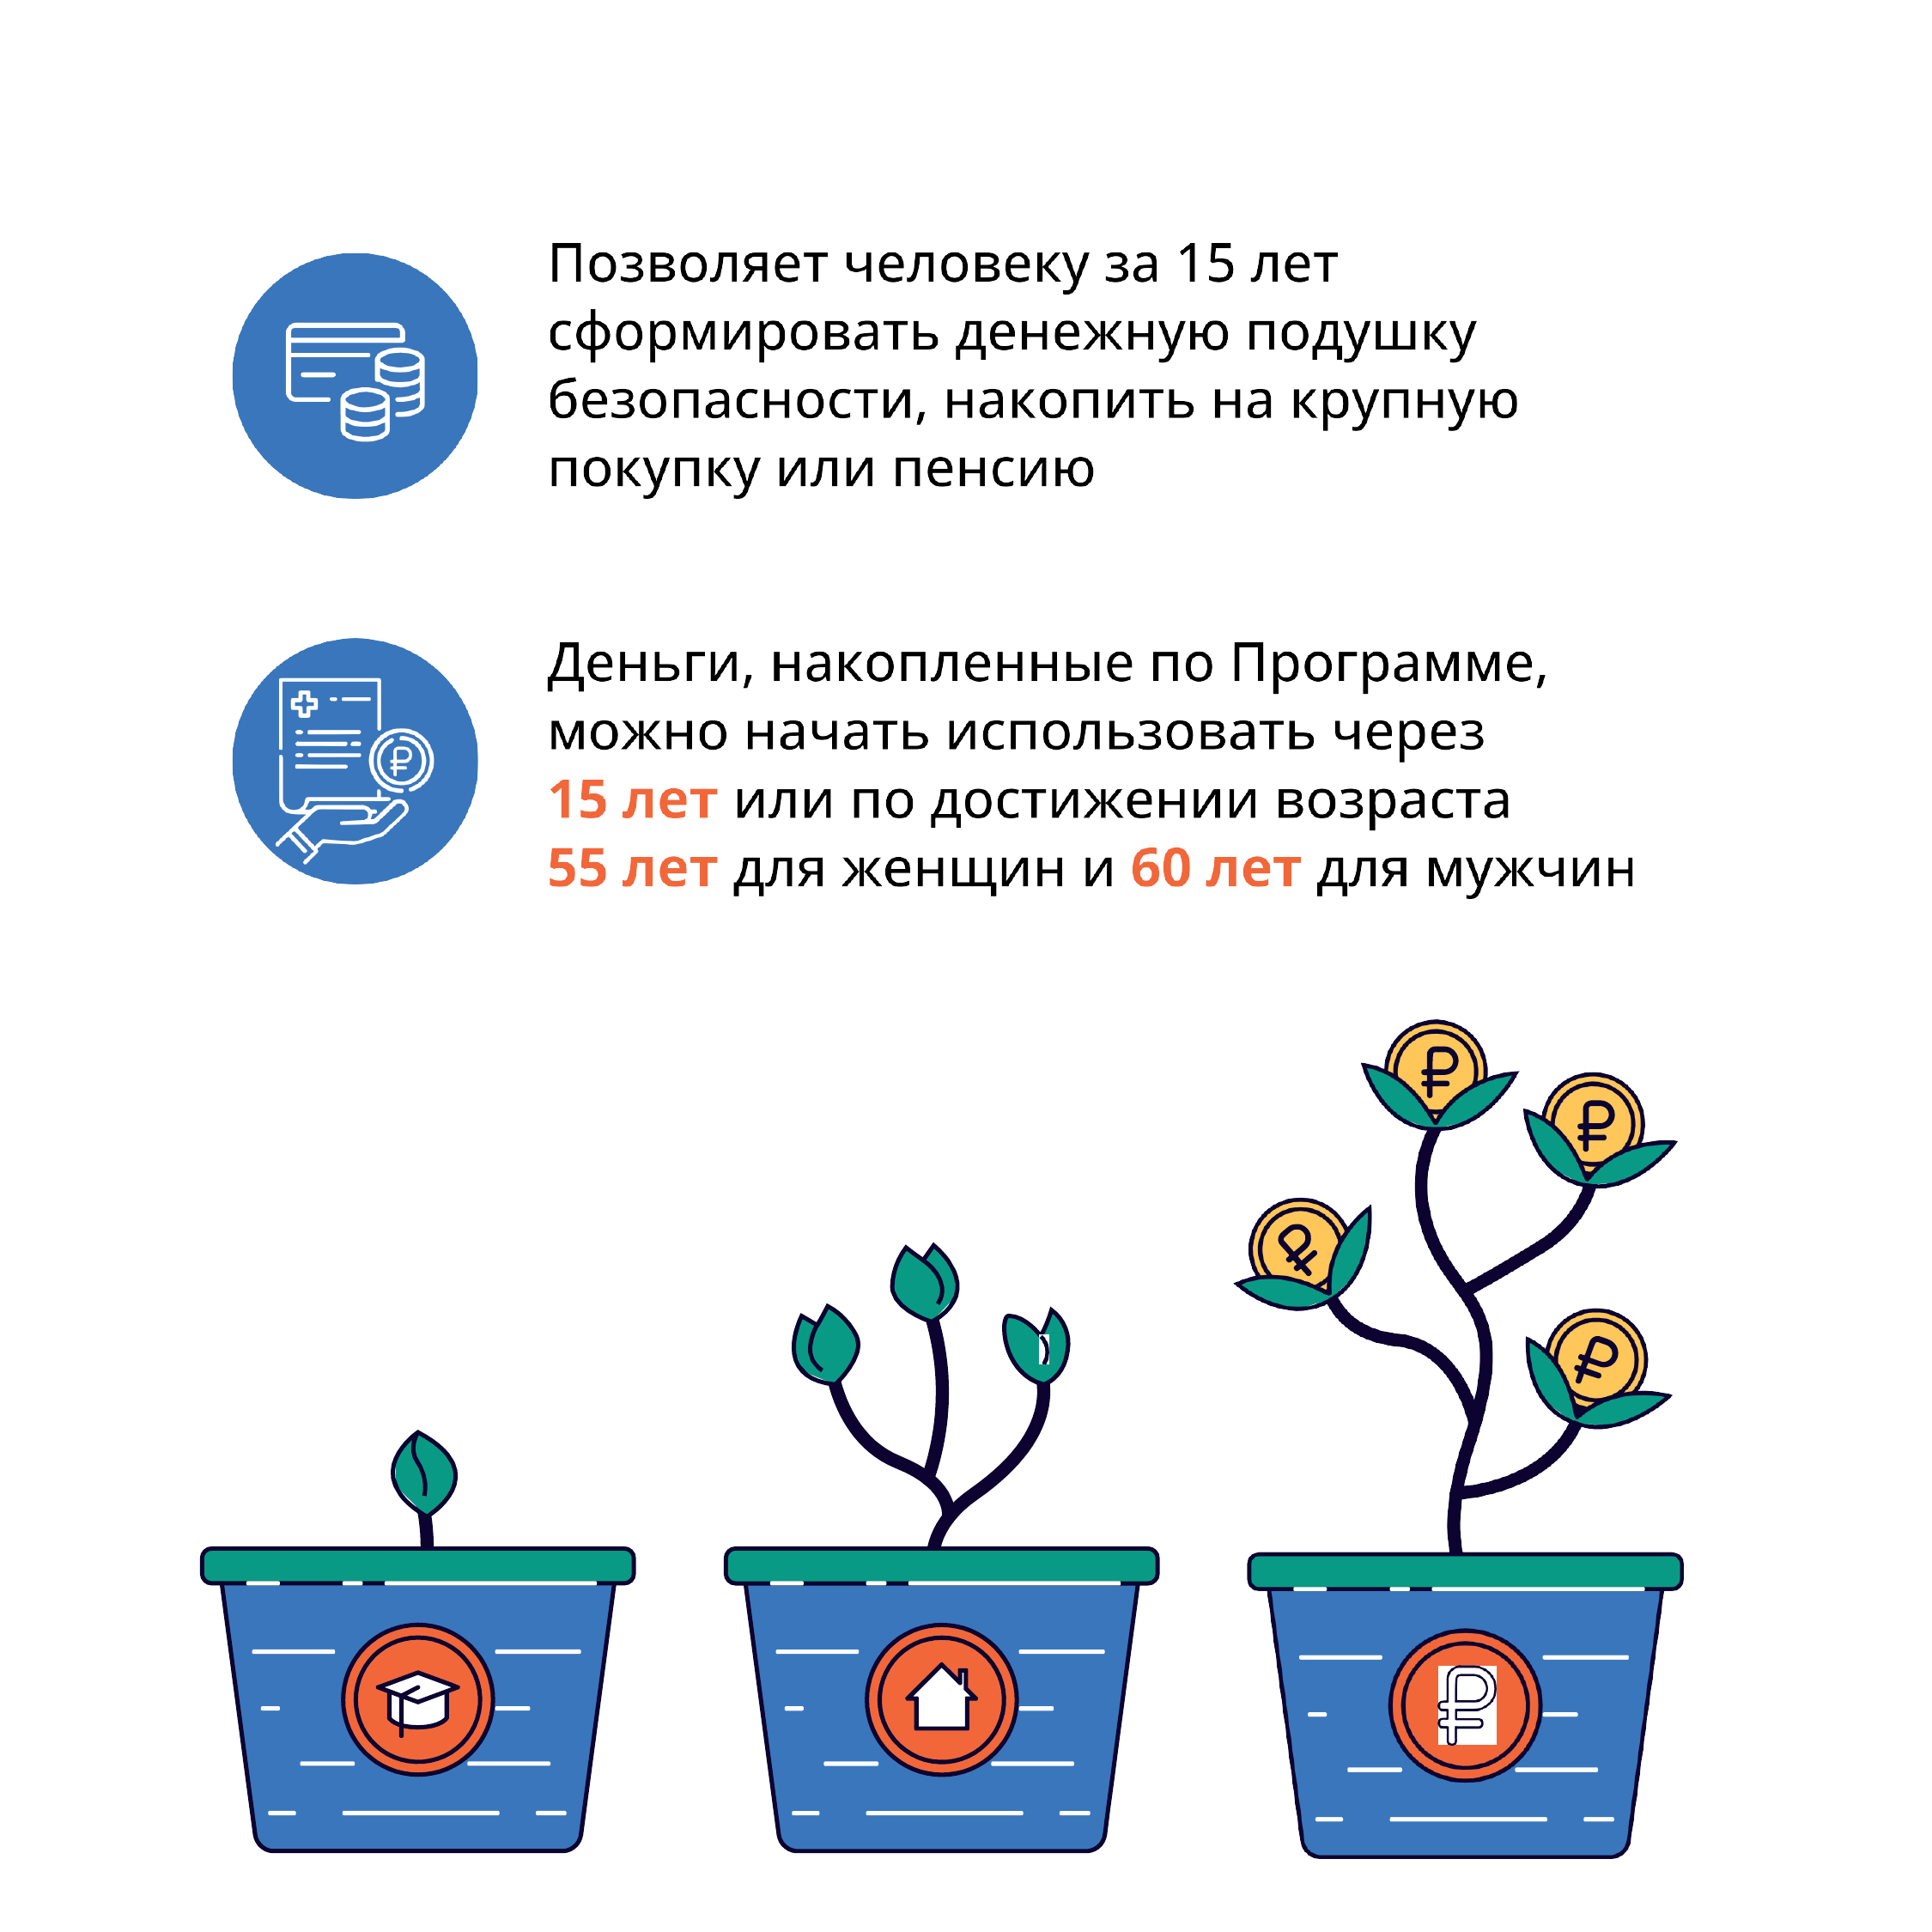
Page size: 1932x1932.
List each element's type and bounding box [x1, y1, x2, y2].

picture [232, 638, 478, 884]
picture [1233, 1019, 1684, 1859]
picture [232, 253, 478, 499]
picture [547, 642, 1633, 899]
picture [550, 243, 1517, 499]
picture [1039, 1334, 1049, 1365]
